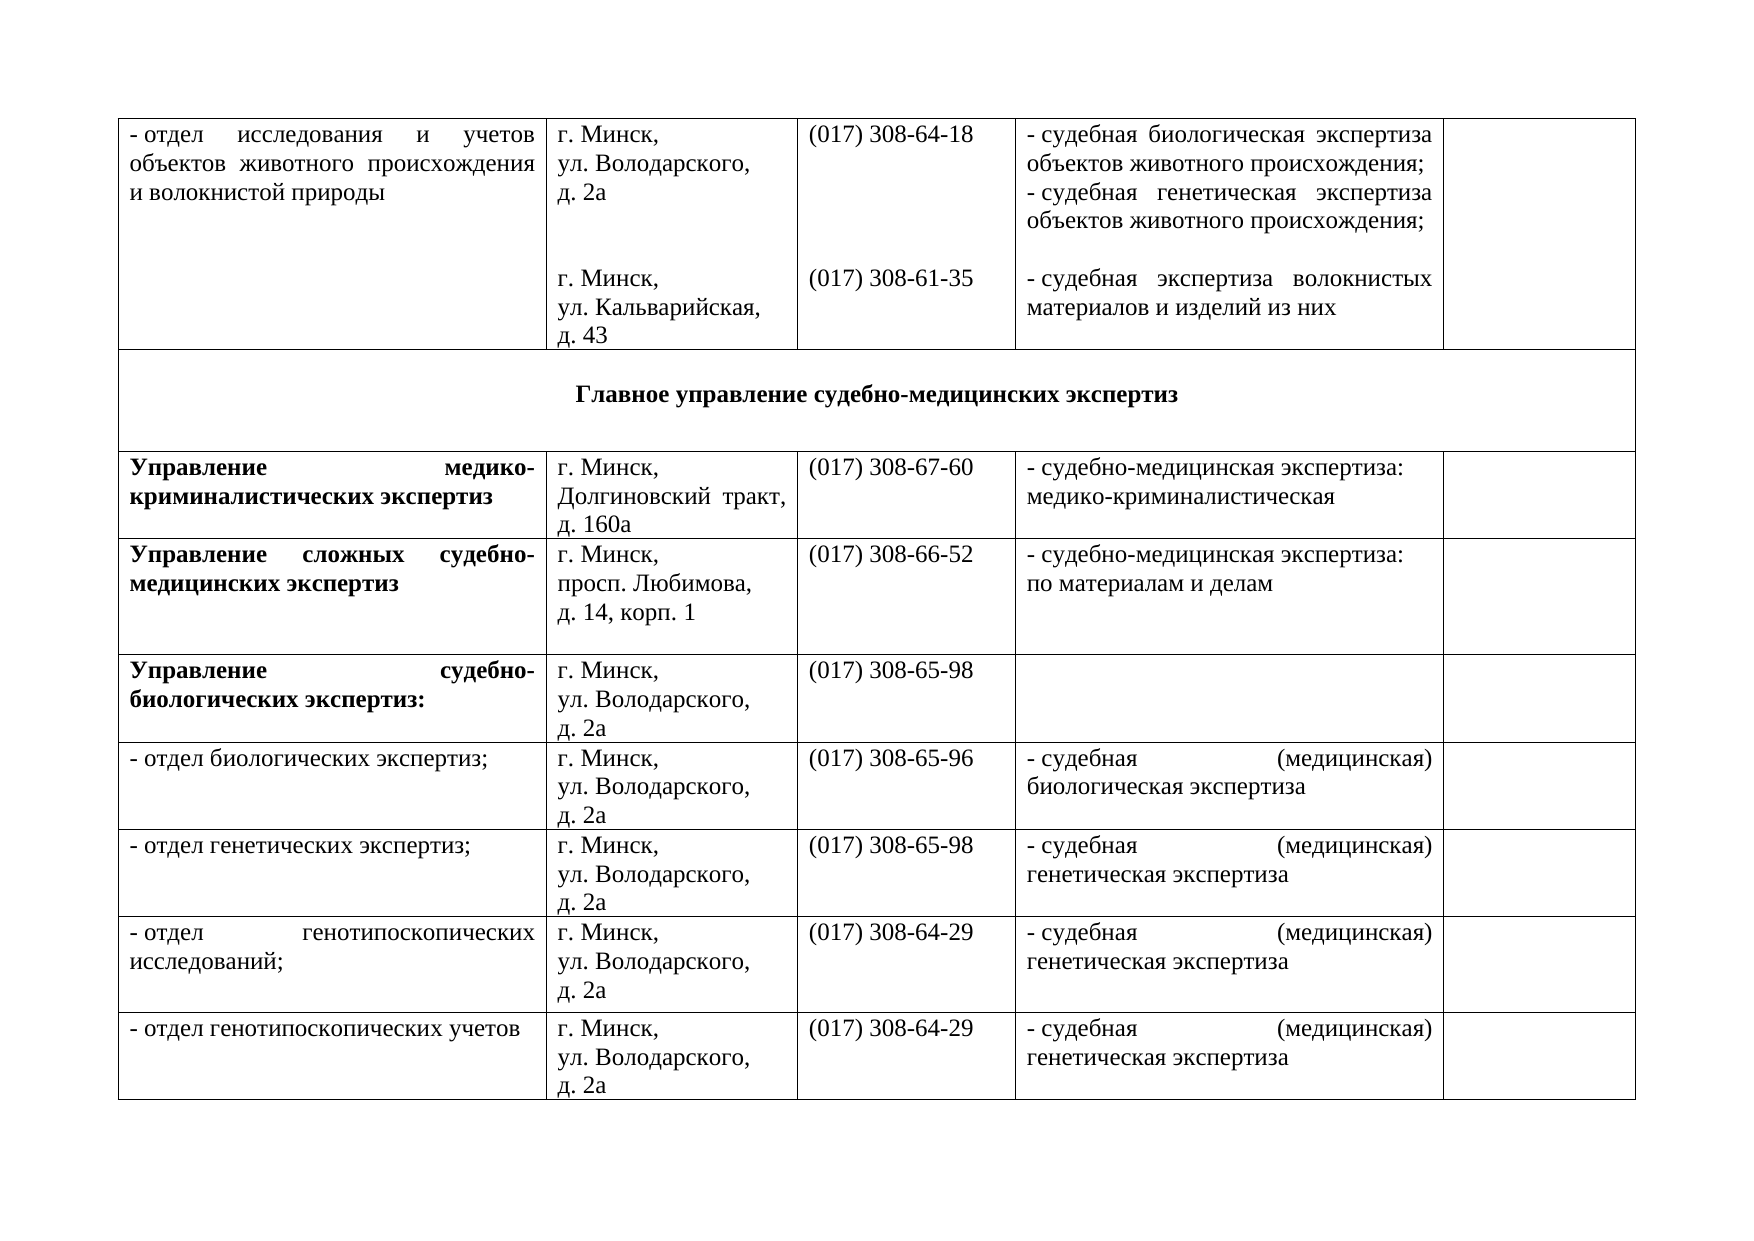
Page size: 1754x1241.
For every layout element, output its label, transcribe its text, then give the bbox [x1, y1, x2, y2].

table_cell Главное управление судебно-медицинских экспертиз [119, 350, 1635, 451]
table_cell (017) 308-67-60 [798, 452, 1015, 538]
table_cell (017) 308-65-96 [798, 743, 1015, 829]
table_cell г. Минск, просп. Любимова, д. 14, корп. 1 [547, 539, 797, 654]
table_cell [1016, 655, 1443, 742]
table_cell (017) 308-64-18 (017) 308-61-35 [798, 119, 1015, 349]
table_cell (017) 308-64-29 [798, 917, 1015, 1012]
table_cell - отдел генотипоскопических учетов [119, 1013, 546, 1099]
table_cell - судебная (медицинская) генетическая экспертиза [1016, 830, 1443, 916]
table_cell Управление медико-криминалистических экспертиз [119, 452, 546, 538]
table_cell - судебная (медицинская) генетическая экспертиза [1016, 917, 1443, 1012]
table_cell (017) 308-64-29 [798, 1013, 1015, 1099]
table_cell [1444, 1013, 1635, 1099]
table_cell - судебная (медицинская) генетическая экспертиза [1016, 1013, 1443, 1099]
table_cell Управление судебно-биологических экспертиз: [119, 655, 546, 742]
table_cell г. Минск, Долгиновский тракт, д. 160а [547, 452, 797, 538]
table_cell - отдел исследования и учетов объектов животного происхождения и волокнистой природы [119, 119, 546, 349]
table_cell г. Минск, ул. Володарского, д. 2а [547, 830, 797, 916]
table_cell - судебно-медицинская экспертиза: по материалам и делам [1016, 539, 1443, 654]
table_cell г. Минск, ул. Володарского, д. 2а [547, 1013, 797, 1099]
table_cell [1444, 452, 1635, 538]
table_cell [1444, 917, 1635, 1012]
table_cell [1444, 119, 1635, 349]
table_cell - судебная биологическая экспертиза объектов животного происхождения; - судебная генетическая экспертиза объектов животного происхождения; - судебная экспертиза волокнистых материалов и изделий из них [1016, 119, 1443, 349]
table_cell (017) 308-65-98 [798, 655, 1015, 742]
table_cell (017) 308-65-98 [798, 830, 1015, 916]
table_cell (017) 308-66-52 [798, 539, 1015, 654]
table_cell [1444, 539, 1635, 654]
table_cell - судебная (медицинская) биологическая экспертиза [1016, 743, 1443, 829]
table_cell г. Минск, ул. Володарского, д. 2а [547, 917, 797, 1012]
table_cell [1444, 743, 1635, 829]
table_cell - отдел генотипоскопических исследований; [119, 917, 546, 1012]
table_cell г. Минск, ул. Володарского, д. 2а [547, 655, 797, 742]
table_cell г. Минск, ул. Володарского, д. 2а [547, 743, 797, 829]
table_cell - отдел биологических экспертиз; [119, 743, 546, 829]
table_cell г. Минск, ул. Володарского, д. 2а г. Минск, ул. Кальварийская, д. 43 [547, 119, 797, 349]
table_cell Управление сложных судебно-медицинских экспертиз [119, 539, 546, 654]
table_cell [1444, 655, 1635, 742]
table_cell - судебно-медицинская экспертиза: медико-криминалистическая [1016, 452, 1443, 538]
table_cell [1444, 830, 1635, 916]
table_cell - отдел генетических экспертиз; [119, 830, 546, 916]
